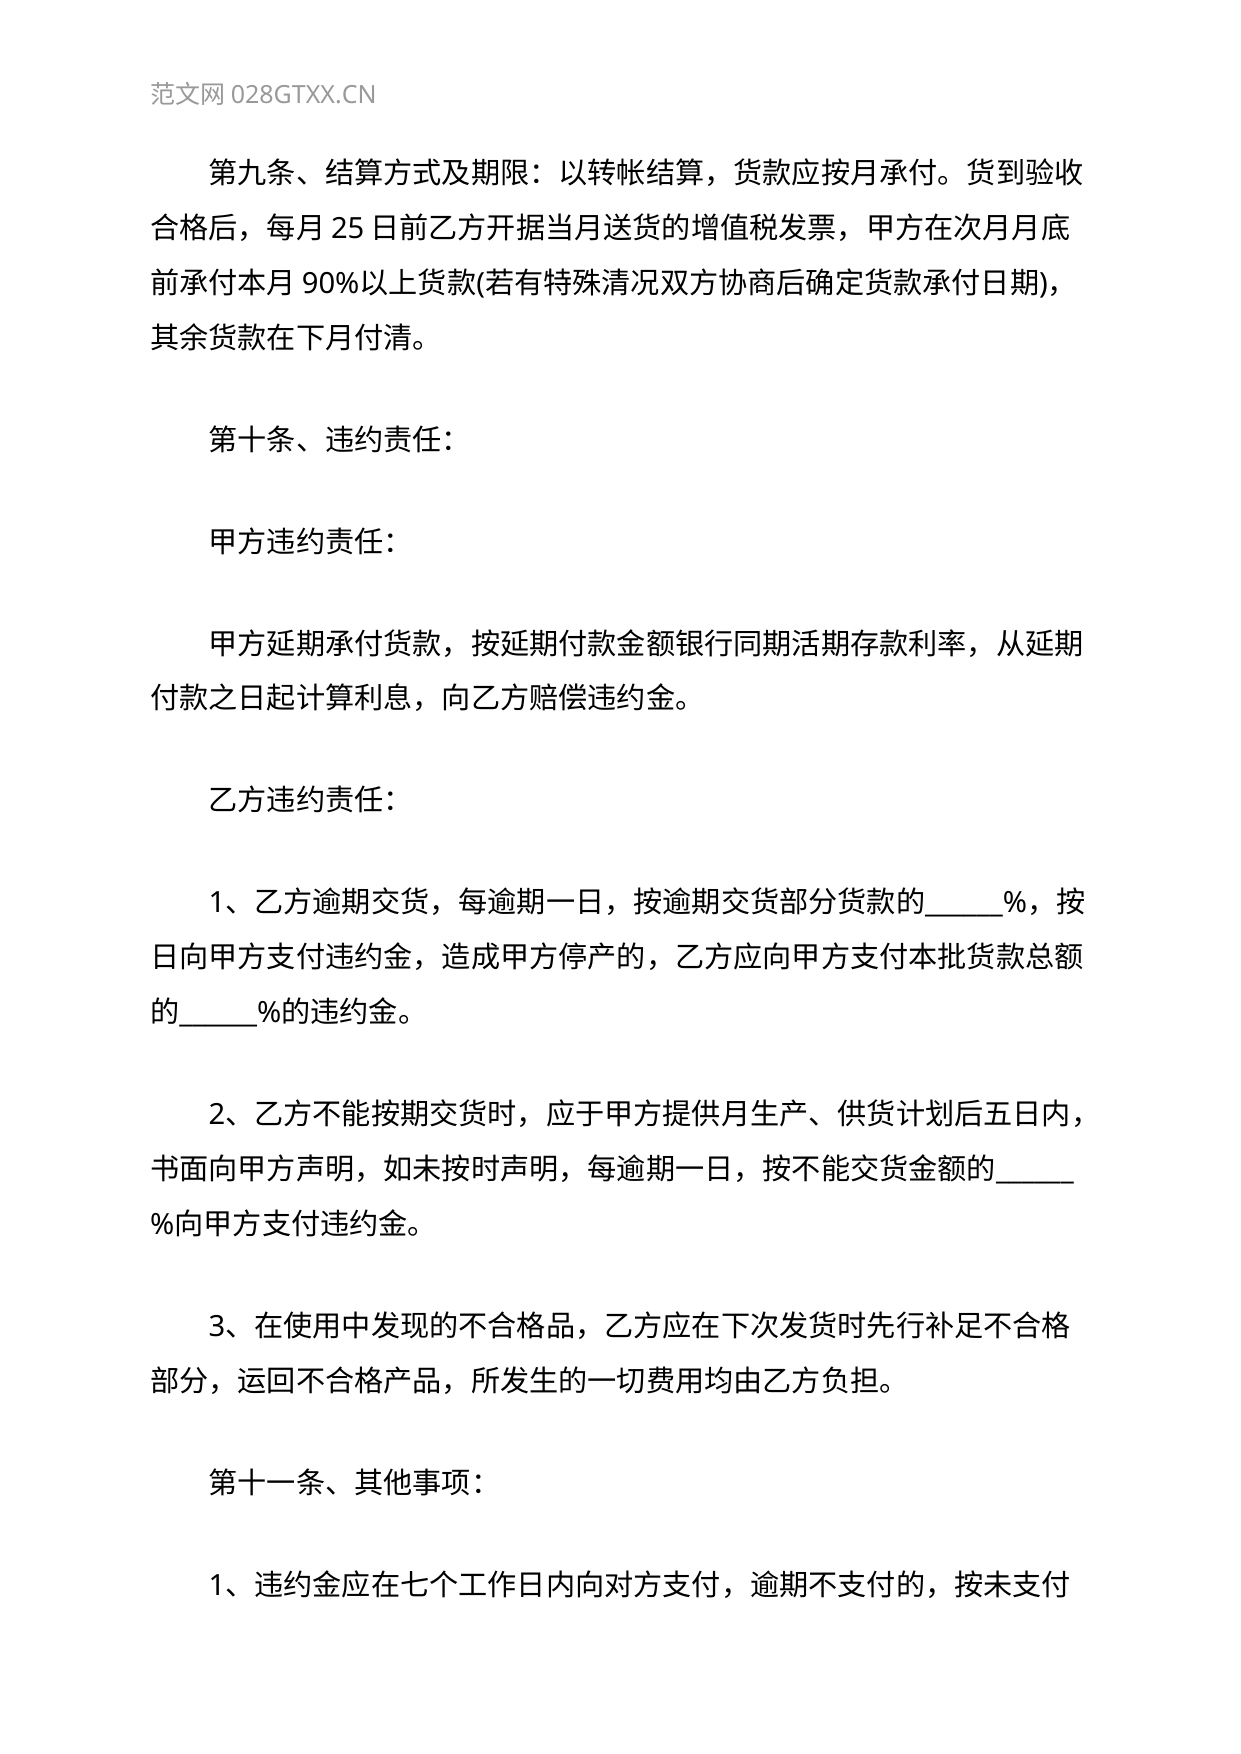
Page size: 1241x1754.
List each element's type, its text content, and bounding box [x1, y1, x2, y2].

text 甲方违约责任： [150, 518, 1090, 561]
text 2、乙方不能按期交货时，应于甲方提供月生产、供货计划后五日内，书面向甲方声明，如未按时声明，每逾期一日，按不能交货金额的______%向甲方支付违约金。 [150, 1091, 1090, 1243]
text 甲方延期承付货款，按延期付款金额银行同期活期存款利率，从延期付款之日起计算利息，向乙方赔偿违约金。 [150, 620, 1090, 717]
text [150, 1561, 1090, 1603]
text 第十一条、其他事项： [150, 1459, 1090, 1502]
text 1、乙方逾期交货，每逾期一日，按逾期交货部分货款的______%，按日向甲方支付违约金，造成甲方停产的，乙方应向甲方支付本批货款总额的______%的违约金。 [150, 879, 1090, 1031]
text 第九条、结算方式及期限：以转帐结算，货款应按月承付。货到验收合格后，每月25日前乙方开据当月送货的增值税发票，甲方在次月月底前承付本月90%以上货款(若有特殊清况双方协商后确定货款承付日期)，其余货款在下月付清。 [150, 150, 1090, 357]
text 乙方违约责任： [150, 777, 1090, 819]
text 第十条、违约责任： [150, 417, 1090, 459]
text 3、在使用中发现的不合格品，乙方应在下次发货时先行补足不合格部分，运回不合格产品，所发生的一切费用均由乙方负担。 [150, 1302, 1090, 1400]
